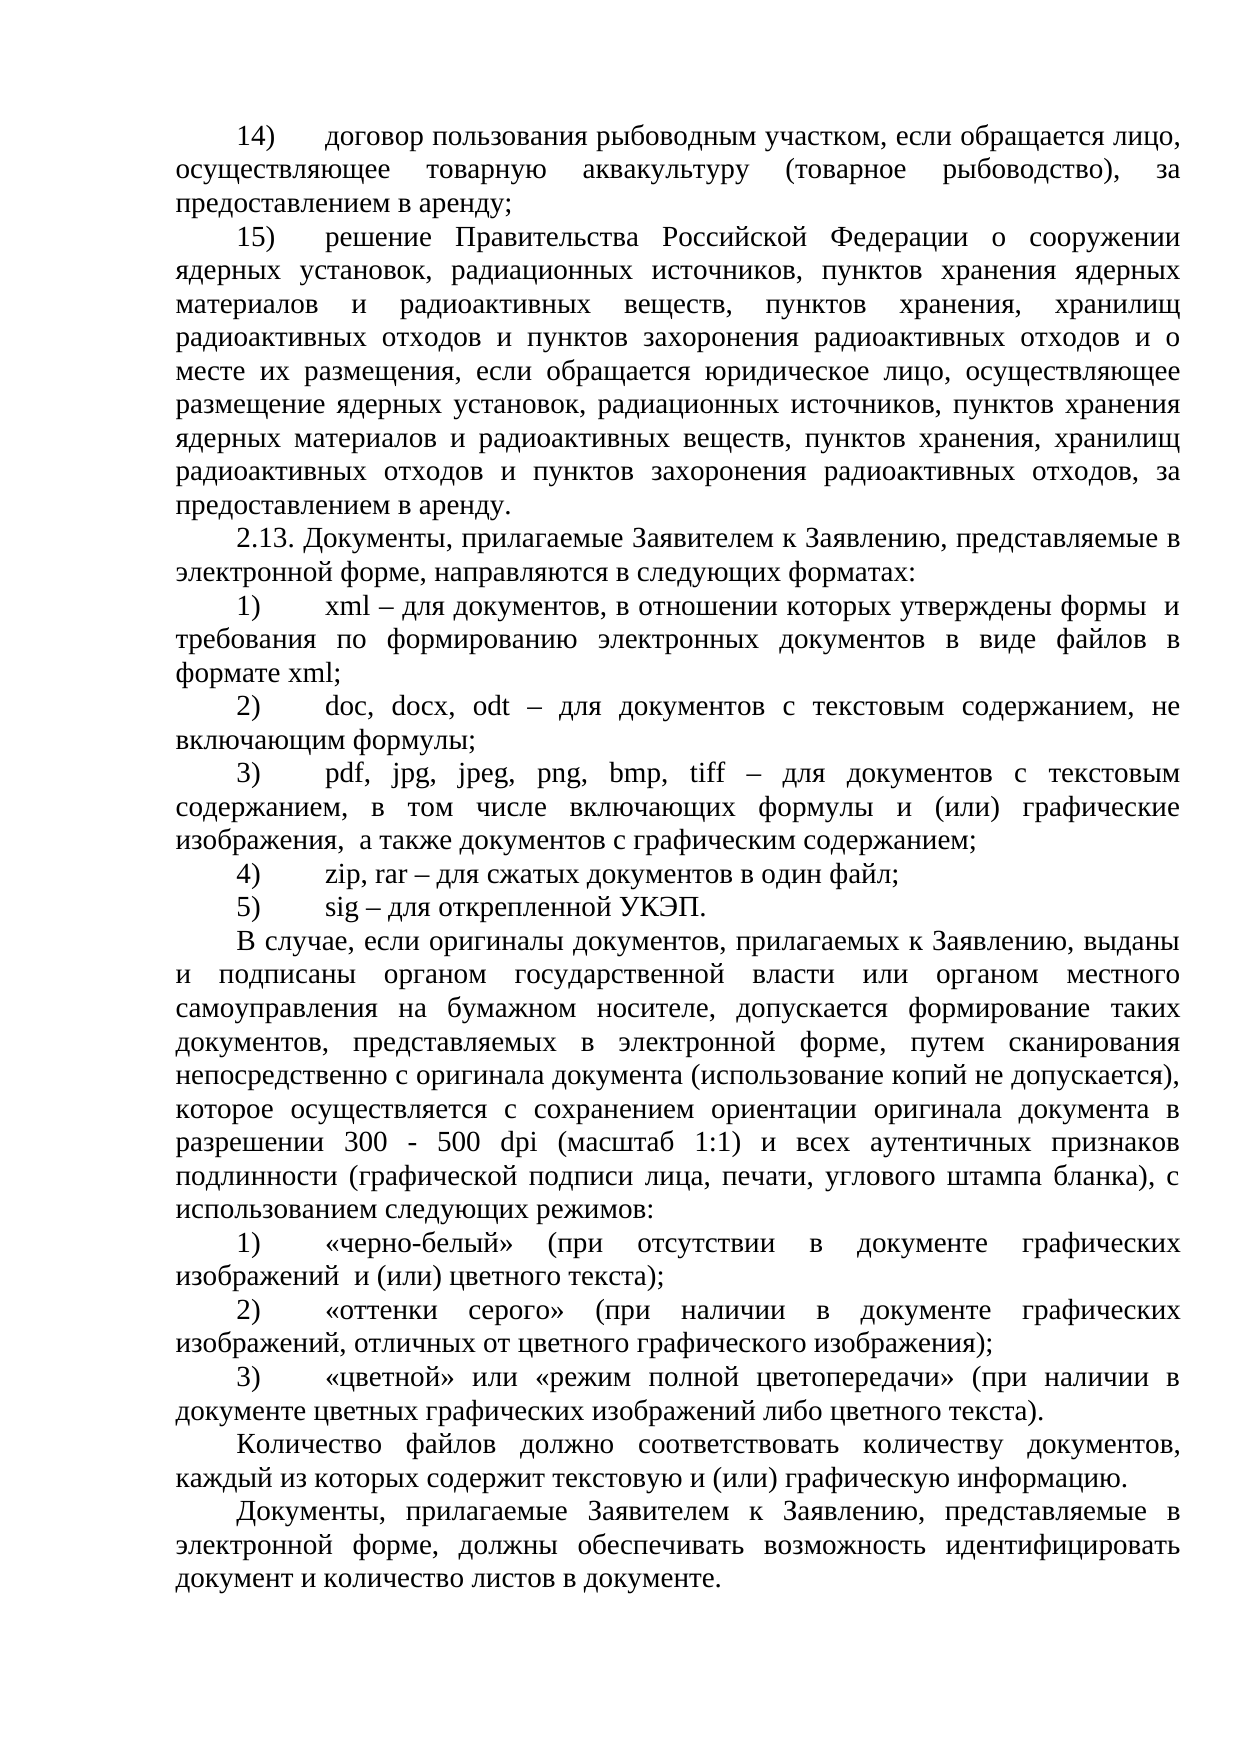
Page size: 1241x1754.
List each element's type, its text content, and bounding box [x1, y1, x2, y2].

text Количество файлов должно соответствовать количеству документов, каждый из которых содержит текстовую и (или) графическую информацию. [175, 1426, 1181, 1493]
list «оттенки серого» (при наличии в документе графических изображений, отличных от цветного графического изображения); [175, 1292, 1181, 1359]
text В случае, если оригиналы документов, прилагаемых к Заявлению, выданы и подписаны органом государственной власти или органом местного самоуправления на бумажном носителе, допускается формирование таких документов, представляемых в электронной форме, путем сканирования непосредственно с оригинала документа (использование копий не допускается), которое осуществляется с сохранением ориентации оригинала документа в разрешении 300 - 500 dpi (масштаб 1:1) и всех аутентичных признаков подлинности (графической подписи лица, печати, углового штампа бланка), с использованием следующих режимов: [175, 923, 1181, 1225]
list xml – для документов, в отношении которых утверждены формы и требования по формированию электронных документов в виде файлов в формате xml; [175, 588, 1181, 688]
text 2.13. Документы, прилагаемые Заявителем к Заявлению, представляемые в электронной форме, направляются в следующих форматах: [175, 521, 1181, 588]
list pdf, jpg, jpeg, png, bmp, tiff – для документов с текстовым содержанием, в том числе включающих формулы и (или) графические изображения, а также документов с графическим содержанием; [175, 755, 1181, 856]
list договор пользования рыбоводным участком, если обращается лицо, осуществляющее товарную аквакультуру (товарное рыбоводство), за предоставлением в аренду; [175, 118, 1181, 219]
list решение Правительства Российской Федерации о сооружении ядерных установок, радиационных источников, пунктов хранения ядерных материалов и радиоактивных веществ, пунктов хранения, хранилищ радиоактивных отходов и пунктов захоронения радиоактивных отходов и о месте их размещения, если обращается юридическое лицо, осуществляющее размещение ядерных установок, радиационных источников, пунктов хранения ядерных материалов и радиоактивных веществ, пунктов хранения, хранилищ радиоактивных отходов и пунктов захоронения радиоактивных отходов, за предоставлением в аренду. [175, 219, 1181, 521]
text Документы, прилагаемые Заявителем к Заявлению, представляемые в электронной форме, должны обеспечивать возможность идентифицировать документ и количество листов в документе. [175, 1493, 1181, 1594]
list «черно-белый» (при отсутствии в документе графических изображений и (или) цветного текста); [175, 1225, 1181, 1292]
list zip, rar – для сжатых документов в один файл; [175, 856, 1181, 889]
list sig – для открепленной УКЭП. [175, 889, 1181, 923]
list doc, docx, odt – для документов с текстовым содержанием, не включающим формулы; [175, 688, 1181, 755]
list «цветной» или «режим полной цветопередачи» (при наличии в документе цветных графических изображений либо цветного текста). [175, 1359, 1181, 1426]
